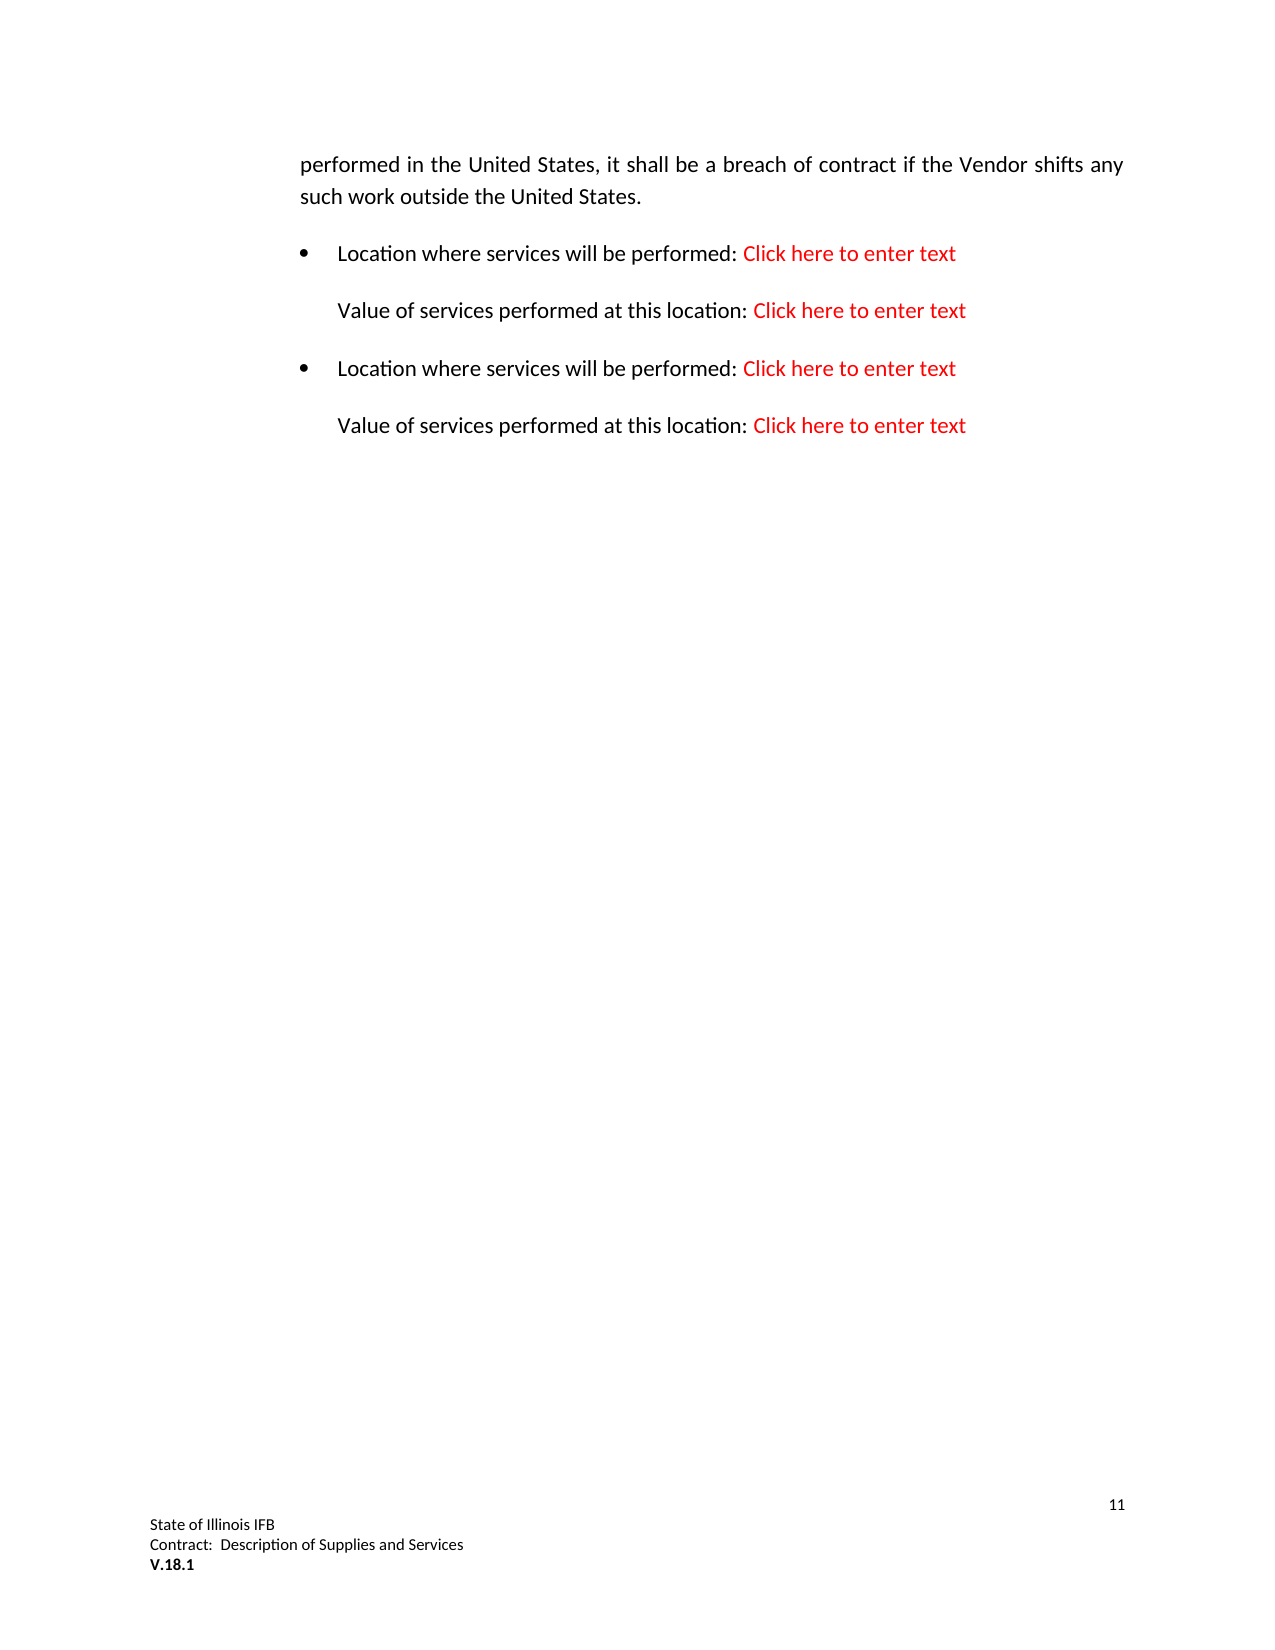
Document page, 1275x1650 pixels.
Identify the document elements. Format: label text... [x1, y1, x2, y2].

list Location where services will be performed: [300, 239, 1125, 267]
list Value of services performed at this location: [337, 297, 1125, 324]
list Location where services will be performed: [300, 354, 1125, 382]
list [300, 150, 1125, 210]
list Value of services performed at this location: [337, 411, 1125, 439]
